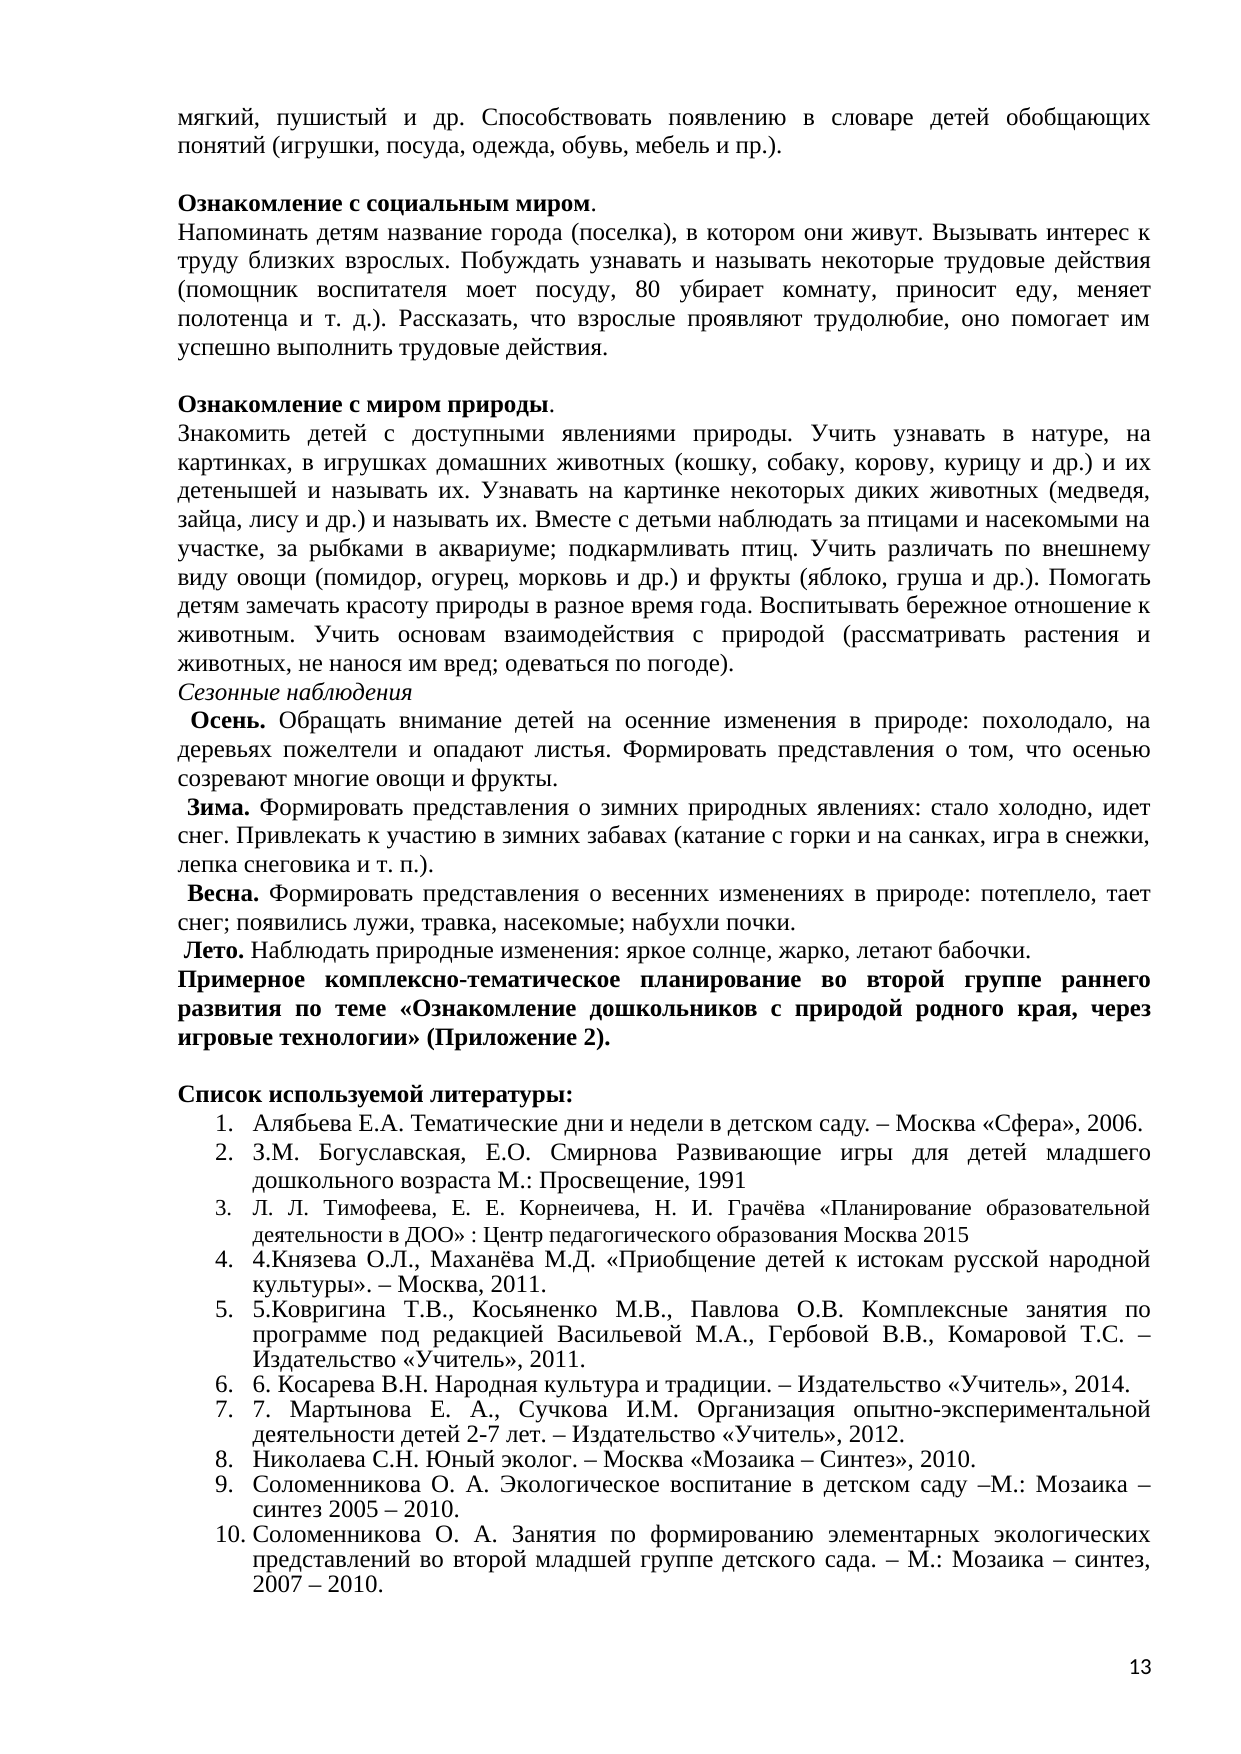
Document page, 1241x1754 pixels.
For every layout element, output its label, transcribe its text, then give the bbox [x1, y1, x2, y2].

text Ознакомление с миром природы. [177, 389, 1152, 418]
text Сезонные наблюдения [177, 677, 1152, 706]
text Напоминать детям название города (поселка), в котором они живут. Вызывать интерес к труду близких взрослых. Побуждать узнавать и называть некоторые трудовые действия (помощник воспитателя моет посуду, 80 убирает комнату, приносит еду, меняет полотенца и т. д.). Рассказать, что взрослые проявляют трудолюбие, оно помогает им успешно выполнить трудовые действия. [177, 217, 1152, 361]
list Л. Л. Тимофеева, Е. Е. Корнеичева, Н. И. Грачёва «Планирование образовательной деятельности в ДОО» : Центр педагогического образования Москва 2015 [215, 1194, 1152, 1247]
text Осень. Обращать внимание детей на осенние изменения в природе: похолодало, на деревьях пожелтели и опадают листья. Формировать представления о том, что осенью созревают многие овощи и фрукты. [177, 706, 1152, 792]
text Примерное комплексно-тематическое планирование во второй группе раннего развития по теме «Ознакомление дошкольников с природой родного края, через игровые технологии» (Приложение 2). [177, 964, 1152, 1051]
list 5.Ковригина Т.В., Косьяненко М.В., Павлова О.В. Комплексные занятия по программе под редакцией Васильевой М.А., Гербовой В.В., Комаровой Т.С. – Издательство «Учитель», 2011. [215, 1297, 1152, 1372]
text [177, 102, 1152, 159]
text Зима. Формировать представления о зимних природных явлениях: стало холодно, идет снег. Привлекать к участию в зимних забавах (катание с горки и на санках, игра в снежки, лепка снеговика и т. п.). [177, 792, 1152, 878]
list Алябьева Е.А. Тематические дни и недели в детском саду. – Москва «Сфера», 2006. [215, 1108, 1152, 1137]
list Соломенникова О. А. Экологическое воспитание в детском саду –М.: Мозаика – синтез 2005 – 2010. [215, 1472, 1152, 1522]
text Список используемой литературы: [177, 1079, 1152, 1108]
text Лето. Наблюдать природные изменения: яркое солнце, жарко, летают бабочки. [177, 936, 1152, 964]
text Весна. Формировать представления о весенних изменениях в природе: потеплело, тает снег; появились лужи, травка, насекомые; набухли почки. [177, 878, 1152, 936]
list 4.Князева О.Л., Маханёва М.Д. «Приобщение детей к истокам русской народной культуры». – Москва, 2011. [215, 1247, 1152, 1297]
list 6. Косарева В.Н. Народная культура и традиции. – Издательство «Учитель», 2014. [215, 1372, 1152, 1397]
text Ознакомление с социальным миром. [177, 188, 1152, 217]
list З.М. Богуславская, Е.О. Смирнова Развивающие игры для детей младшего дошкольного возраста М.: Просвещение, 1991 [215, 1137, 1152, 1194]
list 7. Мартынова Е. А., Сучкова И.М. Организация опытно-экспериментальной деятельности детей 2-7 лет. – Издательство «Учитель», 2012. [215, 1397, 1152, 1447]
list Соломенникова О. А. Занятия по формированию элементарных экологических представлений во второй младшей группе детского сада. – М.: Мозаика – синтез, 2007 – 2010. [215, 1522, 1152, 1597]
list Николаева С.Н. Юный эколог. – Москва «Мозаика – Синтез», 2010. [215, 1447, 1152, 1472]
text Знакомить детей с доступными явлениями природы. Учить узнавать в натуре, на картинках, в игрушках домашних животных (кошку, собаку, корову, курицу и др.) и их детенышей и называть их. Узнавать на картинке некоторых диких животных (медведя, зайца, лису и др.) и называть их. Вместе с детьми наблюдать за птицами и насекомыми на участке, за рыбками в аквариуме; подкармливать птиц. Учить различать по внешнему виду овощи (помидор, огурец, морковь и др.) и фрукты (яблоко, груша и др.). Помогать детям замечать красоту природы в разное время года. Воспитывать бережное отношение к животным. Учить основам взаимодействия с природой (рассматривать растения и животных, не нанося им вред; одеваться по погоде). [177, 418, 1152, 677]
